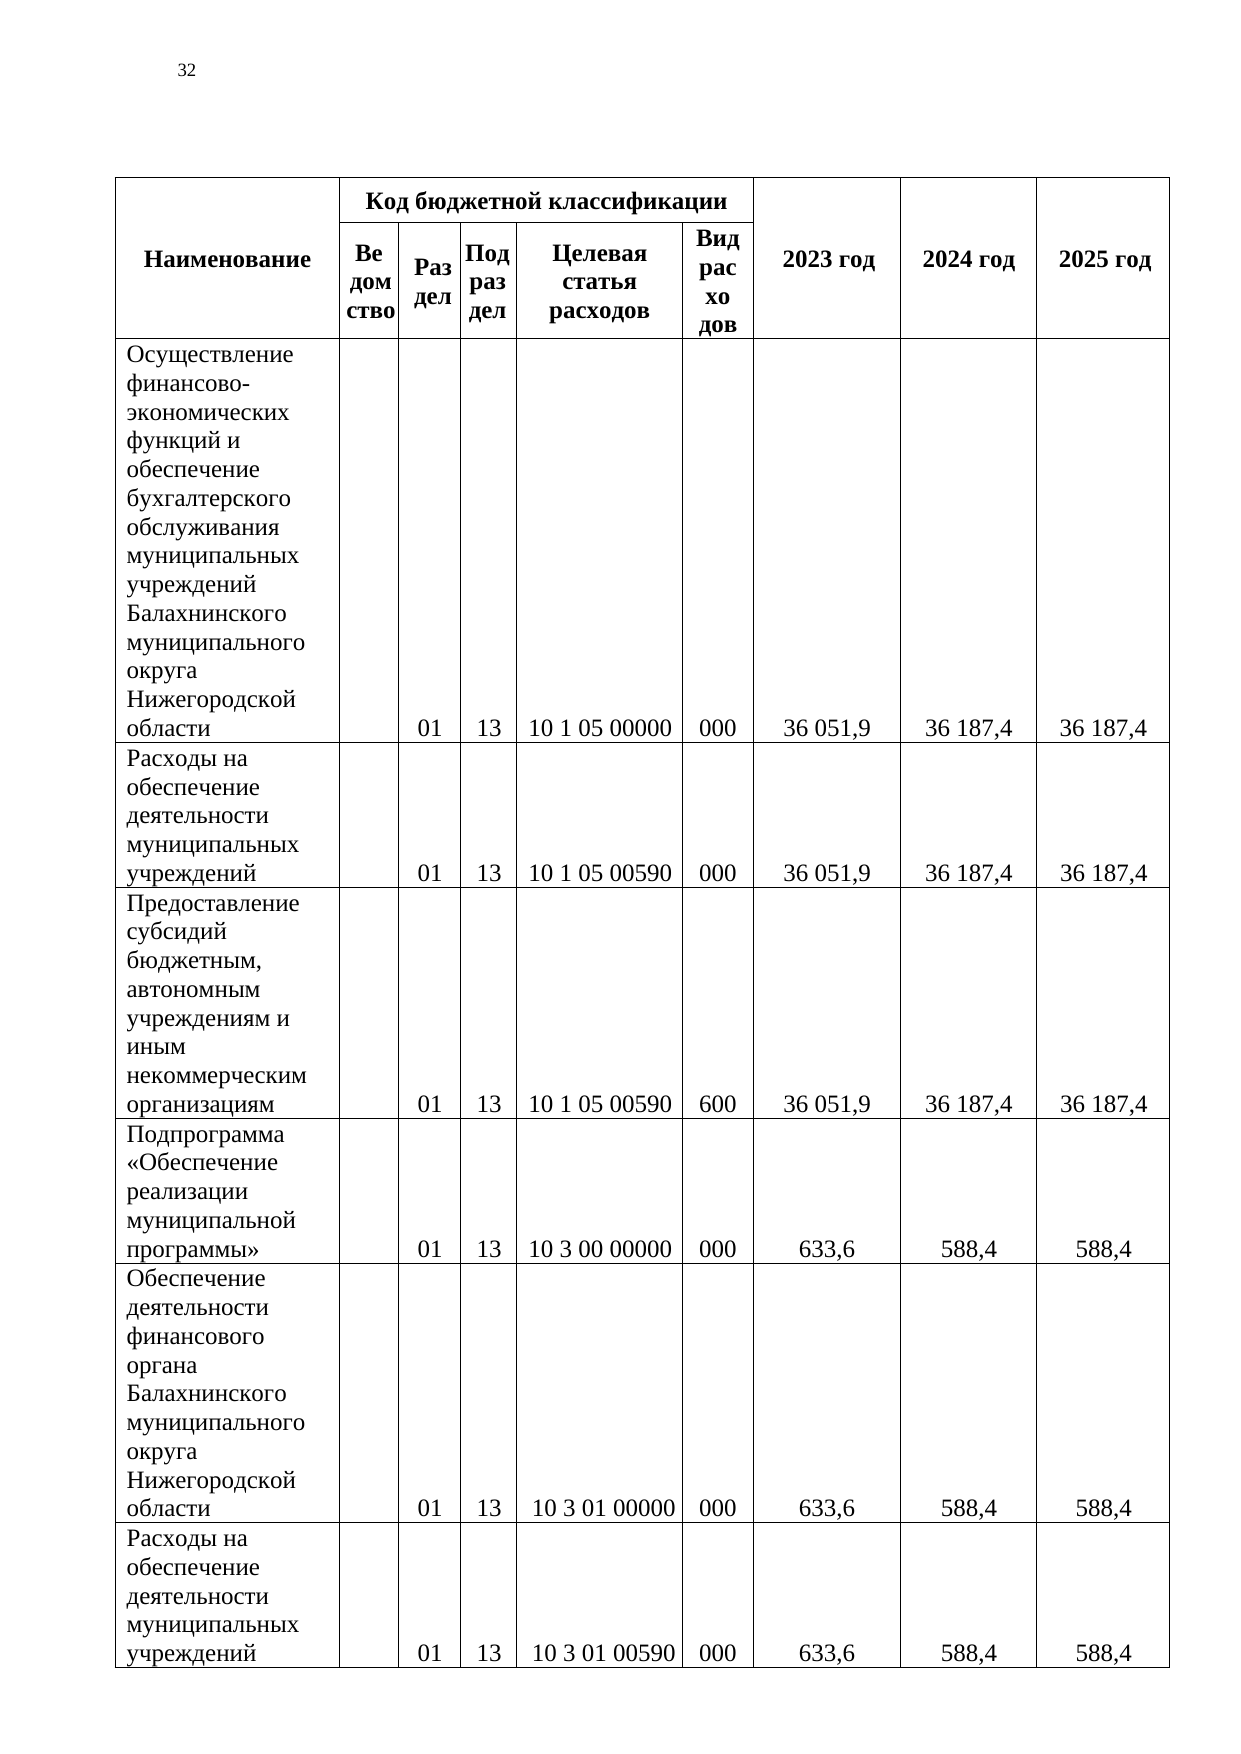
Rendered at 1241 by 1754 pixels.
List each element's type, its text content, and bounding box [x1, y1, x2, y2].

table_cell 36 051,9 [754, 743, 900, 887]
table_cell Расходы на обеспечение деятельности муниципальных учреждений [116, 743, 339, 887]
table_cell 588,4 [1037, 1523, 1169, 1667]
table_cell 13 [461, 743, 516, 887]
table_cell Ве дом ство [340, 223, 398, 338]
table_cell 588,4 [901, 1523, 1036, 1667]
table_cell 13 [461, 1523, 516, 1667]
table_cell Целевая статья расходов [517, 223, 682, 338]
table_cell Подпрограмма «Обеспечение реализации муниципальной программы» [116, 1119, 339, 1262]
table_cell [340, 743, 398, 887]
table_header 2025 год [1037, 178, 1169, 338]
table_cell 000 [683, 339, 753, 742]
table_cell 01 [399, 339, 460, 742]
table_cell 13 [461, 339, 516, 742]
table_cell 633,6 [754, 1523, 900, 1667]
table_cell 588,4 [901, 1264, 1036, 1522]
table_header Код бюджетной классификации [340, 178, 753, 222]
table_cell 10 1 05 00590 [517, 743, 682, 887]
table_cell 13 [461, 888, 516, 1118]
table_cell 633,6 [754, 1264, 900, 1522]
table_cell 588,4 [901, 1119, 1036, 1262]
table_cell 600 [683, 888, 753, 1118]
table_cell [340, 339, 398, 742]
table_cell 13 [461, 1264, 516, 1522]
table_cell Расходы на обеспечение деятельности муниципальных учреждений [116, 1523, 339, 1667]
table_cell Предоставление субсидий бюджетным, автономным учреждениям и иным некоммерческим организациям [116, 888, 339, 1118]
table_cell 000 [683, 1119, 753, 1262]
table_cell Обеспечение деятельности финансового органа Балахнинского муниципального округа Нижегородской области [116, 1264, 339, 1522]
table_cell 633,6 [754, 1119, 900, 1262]
table_cell 01 [399, 743, 460, 887]
table_cell 01 [399, 1264, 460, 1522]
table_header 2024 год [901, 178, 1036, 338]
table_cell [340, 1523, 398, 1667]
table_cell 36 051,9 [754, 339, 900, 742]
table_cell 36 051,9 [754, 888, 900, 1118]
table_cell Подраз дел [461, 223, 516, 338]
table_cell 36 187,4 [901, 339, 1036, 742]
table_cell 000 [683, 1264, 753, 1522]
table_cell Осуществление финансово-экономических функций и обеспечение бухгалтерского обслуживания муниципальных учреждений Балахнинского муниципального округа Нижегородской области [116, 339, 339, 742]
table_cell 10 1 05 00590 [517, 888, 682, 1118]
table_cell 588,4 [1037, 1119, 1169, 1262]
table_cell 01 [399, 1523, 460, 1667]
table_cell 000 [683, 1523, 753, 1667]
table_cell Вид расхо дов [683, 223, 753, 338]
table_cell 36 187,4 [1037, 339, 1169, 742]
table_cell 36 187,4 [901, 888, 1036, 1118]
table_cell 36 187,4 [1037, 743, 1169, 887]
table_cell Раз дел [399, 223, 460, 338]
table_cell 10 3 01 00000 [517, 1264, 682, 1522]
table_cell 13 [461, 1119, 516, 1262]
table_cell 10 1 05 00000 [517, 339, 682, 742]
table_cell 10 3 01 00590 [517, 1523, 682, 1667]
table_cell [340, 888, 398, 1118]
table_header 2023 год [754, 178, 900, 338]
table_cell 01 [399, 888, 460, 1118]
table_cell 10 3 00 00000 [517, 1119, 682, 1262]
table_cell [340, 1264, 398, 1522]
table_cell 588,4 [1037, 1264, 1169, 1522]
table_cell [340, 1119, 398, 1262]
table_cell 000 [683, 743, 753, 887]
table_cell 36 187,4 [901, 743, 1036, 887]
table_cell 36 187,4 [1037, 888, 1169, 1118]
table_cell 01 [399, 1119, 460, 1262]
table_header Наименование [116, 178, 339, 338]
